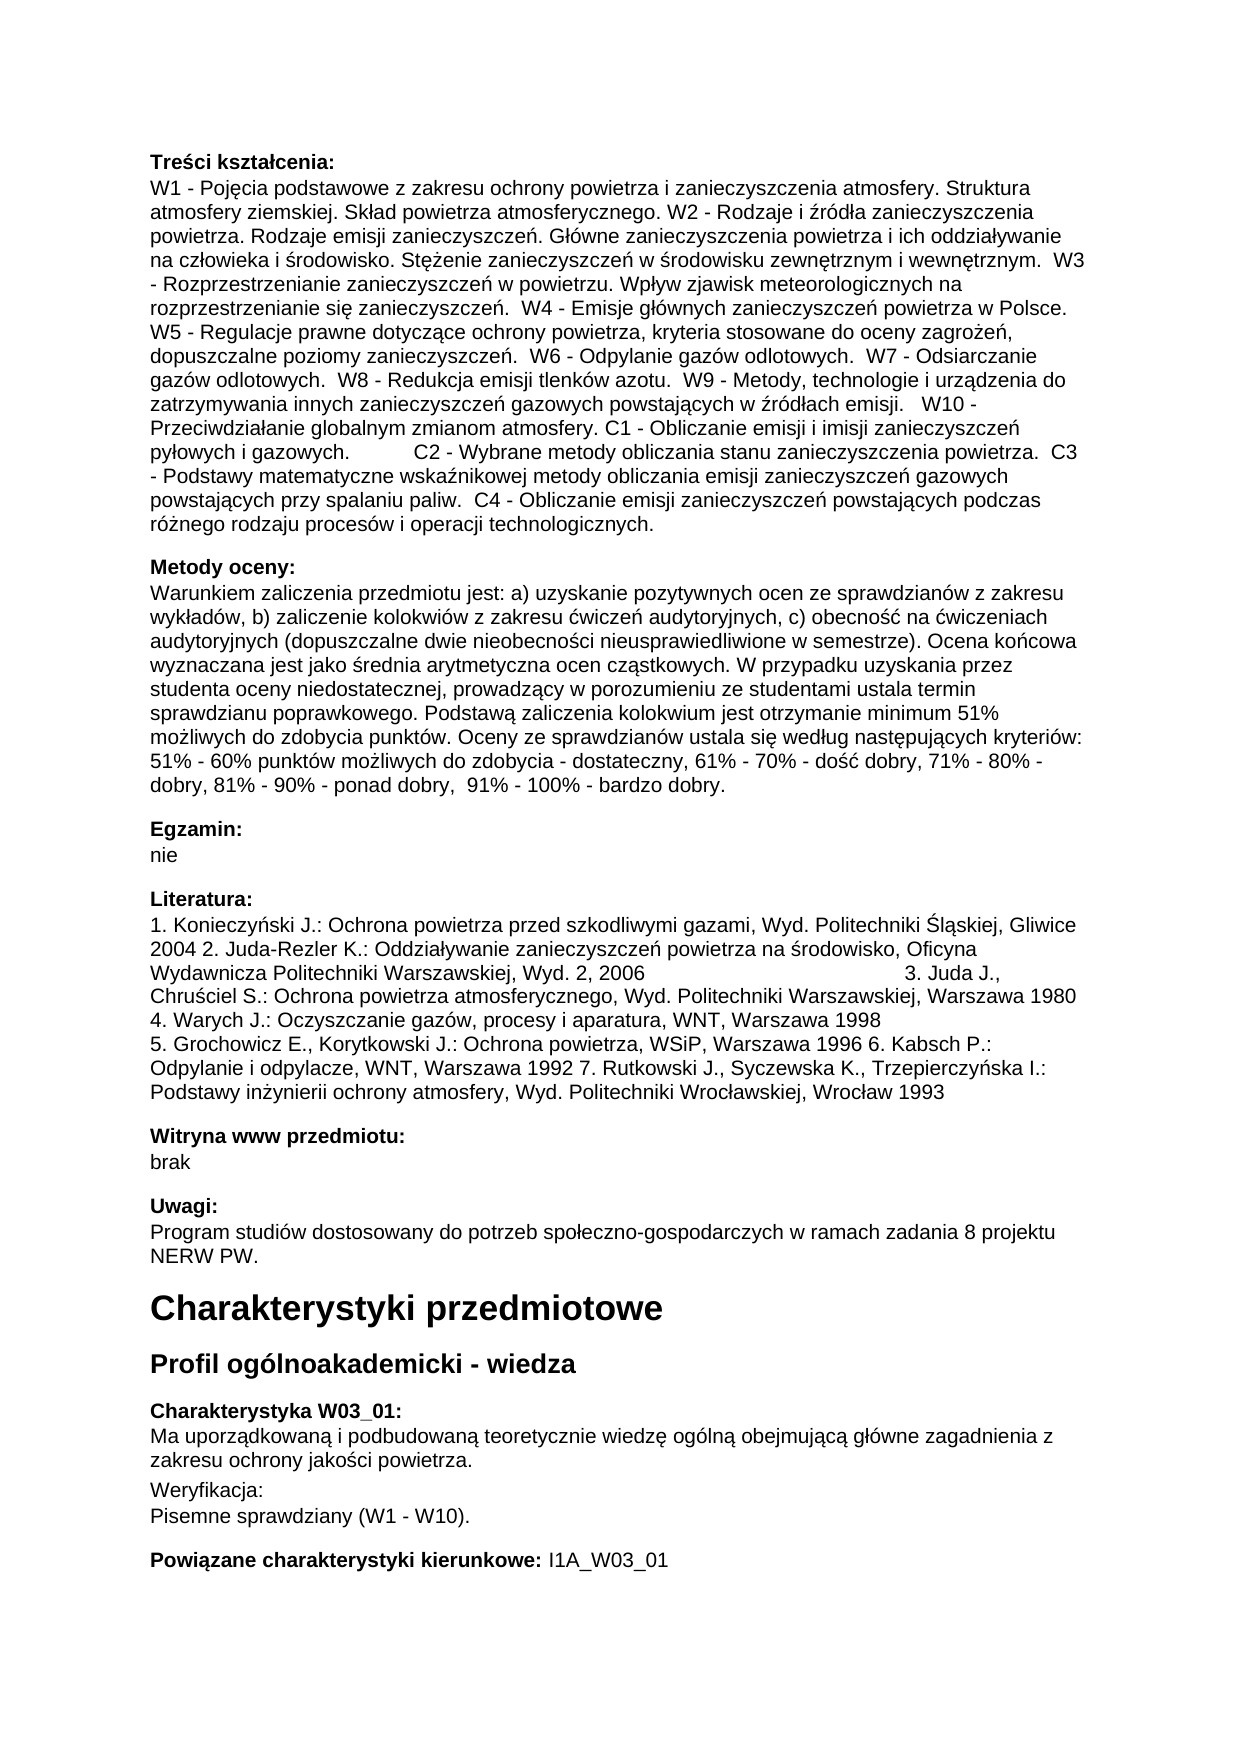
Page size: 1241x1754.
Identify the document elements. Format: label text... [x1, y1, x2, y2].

text Literatura: [150, 886, 1090, 910]
text 1. Konieczyński J.: Ochrona powietrza przed szkodliwymi gazami, Wyd. Politechniki Śląskiej, Gliwice 2004 2. Juda-Rezler K.: Oddziaływanie zanieczyszczeń powietrza na środowisko, Oficyna Wydawnicza Politechniki Warszawskiej, Wyd. 2, 2006 3. Juda J., Chruściel S.: Ochrona powietrza atmosferycznego, Wyd. Politechniki Warszawskiej, Warszawa 1980 4. Warych J.: Oczyszczanie gazów, procesy i aparatura, WNT, Warszawa 1998 5. Grochowicz E., Korytkowski J.: Ochrona powietrza, WSiP, Warszawa 1996 6. Kabsch P.: Odpylanie i odpylacze, WNT, Warszawa 1992 7. Rutkowski J., Syczewska K., Trzepierczyńska I.: Podstawy inżynierii ochrony atmosfery, Wyd. Politechniki Wrocławskiej, Wrocław 1993 [150, 912, 1090, 1104]
text Weryfikacja: [150, 1478, 1090, 1502]
text Charakterystyka W03_01: [150, 1399, 1090, 1423]
text W1 - Pojęcia podstawowe z zakresu ochrony powietrza i zanieczyszczenia atmosfery. Struktura atmosfery ziemskiej. Skład powietrza atmosferycznego. W2 - Rodzaje i źródła zanieczyszczenia powietrza. Rodzaje emisji zanieczyszczeń. Główne zanieczyszczenia powietrza i ich oddziaływanie na człowieka i środowisko. Stężenie zanieczyszczeń w środowisku zewnętrznym i wewnętrznym. W3 - Rozprzestrzenianie zanieczyszczeń w powietrzu. Wpływ zjawisk meteorologicznych na rozprzestrzenianie się zanieczyszczeń. W4 - Emisje głównych zanieczyszczeń powietrza w Polsce. W5 - Regulacje prawne dotyczące ochrony powietrza, kryteria stosowane do oceny zagrożeń, dopuszczalne poziomy zanieczyszczeń. W6 - Odpylanie gazów odlotowych. W7 - Odsiarczanie gazów odlotowych. W8 - Redukcja emisji tlenków azotu. W9 - Metody, technologie i urządzenia do zatrzymywania innych zanieczyszczeń gazowych powstających w źródłach emisji. W10 - Przeciwdziałanie globalnym zmianom atmosfery. C1 - Obliczanie emisji i imisji zanieczyszczeń pyłowych i gazowych. C2 - Wybrane metody obliczania stanu zanieczyszczenia powietrza. C3 - Podstawy matematyczne wskaźnikowej metody obliczania emisji zanieczyszczeń gazowych powstających przy spalaniu paliw. C4 - Obliczanie emisji zanieczyszczeń powstających podczas różnego rodzaju procesów i operacji technologicznych. [150, 176, 1090, 535]
text Program studiów dostosowany do potrzeb społeczno-gospodarczych w ramach zadania 8 projektu NERW PW. [150, 1220, 1090, 1268]
text Warunkiem zaliczenia przedmiotu jest: a) uzyskanie pozytywnych ocen ze sprawdzianów z zakresu wykładów, b) zaliczenie kolokwiów z zakresu ćwiczeń audytoryjnych, c) obecność na ćwiczeniach audytoryjnych (dopuszczalne dwie nieobecności nieusprawiedliwione w semestrze). Ocena końcowa wyznaczana jest jako średnia arytmetyczna ocen cząstkowych. W przypadku uzyskania przez studenta oceny niedostatecznej, prowadzący w porozumieniu ze studentami ustala termin sprawdzianu poprawkowego. Podstawą zaliczenia kolokwium jest otrzymanie minimum 51% możliwych do zdobycia punktów. Oceny ze sprawdzianów ustala się według następujących kryteriów: 51% - 60% punktów możliwych do zdobycia - dostateczny, 61% - 70% - dość dobry, 71% - 80% - dobry, 81% - 90% - ponad dobry, 91% - 100% - bardzo dobry. [150, 581, 1090, 797]
text brak [150, 1150, 1090, 1174]
text Egzamin: [150, 817, 1090, 841]
text Powiązane charakterystyki kierunkowe: I1A_W03_01 [150, 1548, 1090, 1572]
subtitle Charakterystyki przedmiotowe [150, 1287, 1090, 1328]
subtitle Profil ogólnoakademicki - wiedza [150, 1348, 1090, 1379]
text Pisemne sprawdziany (W1 - W10). [150, 1504, 1090, 1528]
text Ma uporządkowaną i podbudowaną teoretycznie wiedzę ogólną obejmującą główne zagadnienia z zakresu ochrony jakości powietrza. [150, 1424, 1090, 1472]
text Uwagi: [150, 1194, 1090, 1218]
text Witryna www przedmiotu: [150, 1124, 1090, 1148]
text Treści kształcenia: [150, 150, 1090, 174]
text nie [150, 843, 1090, 867]
text Metody oceny: [150, 555, 1090, 579]
